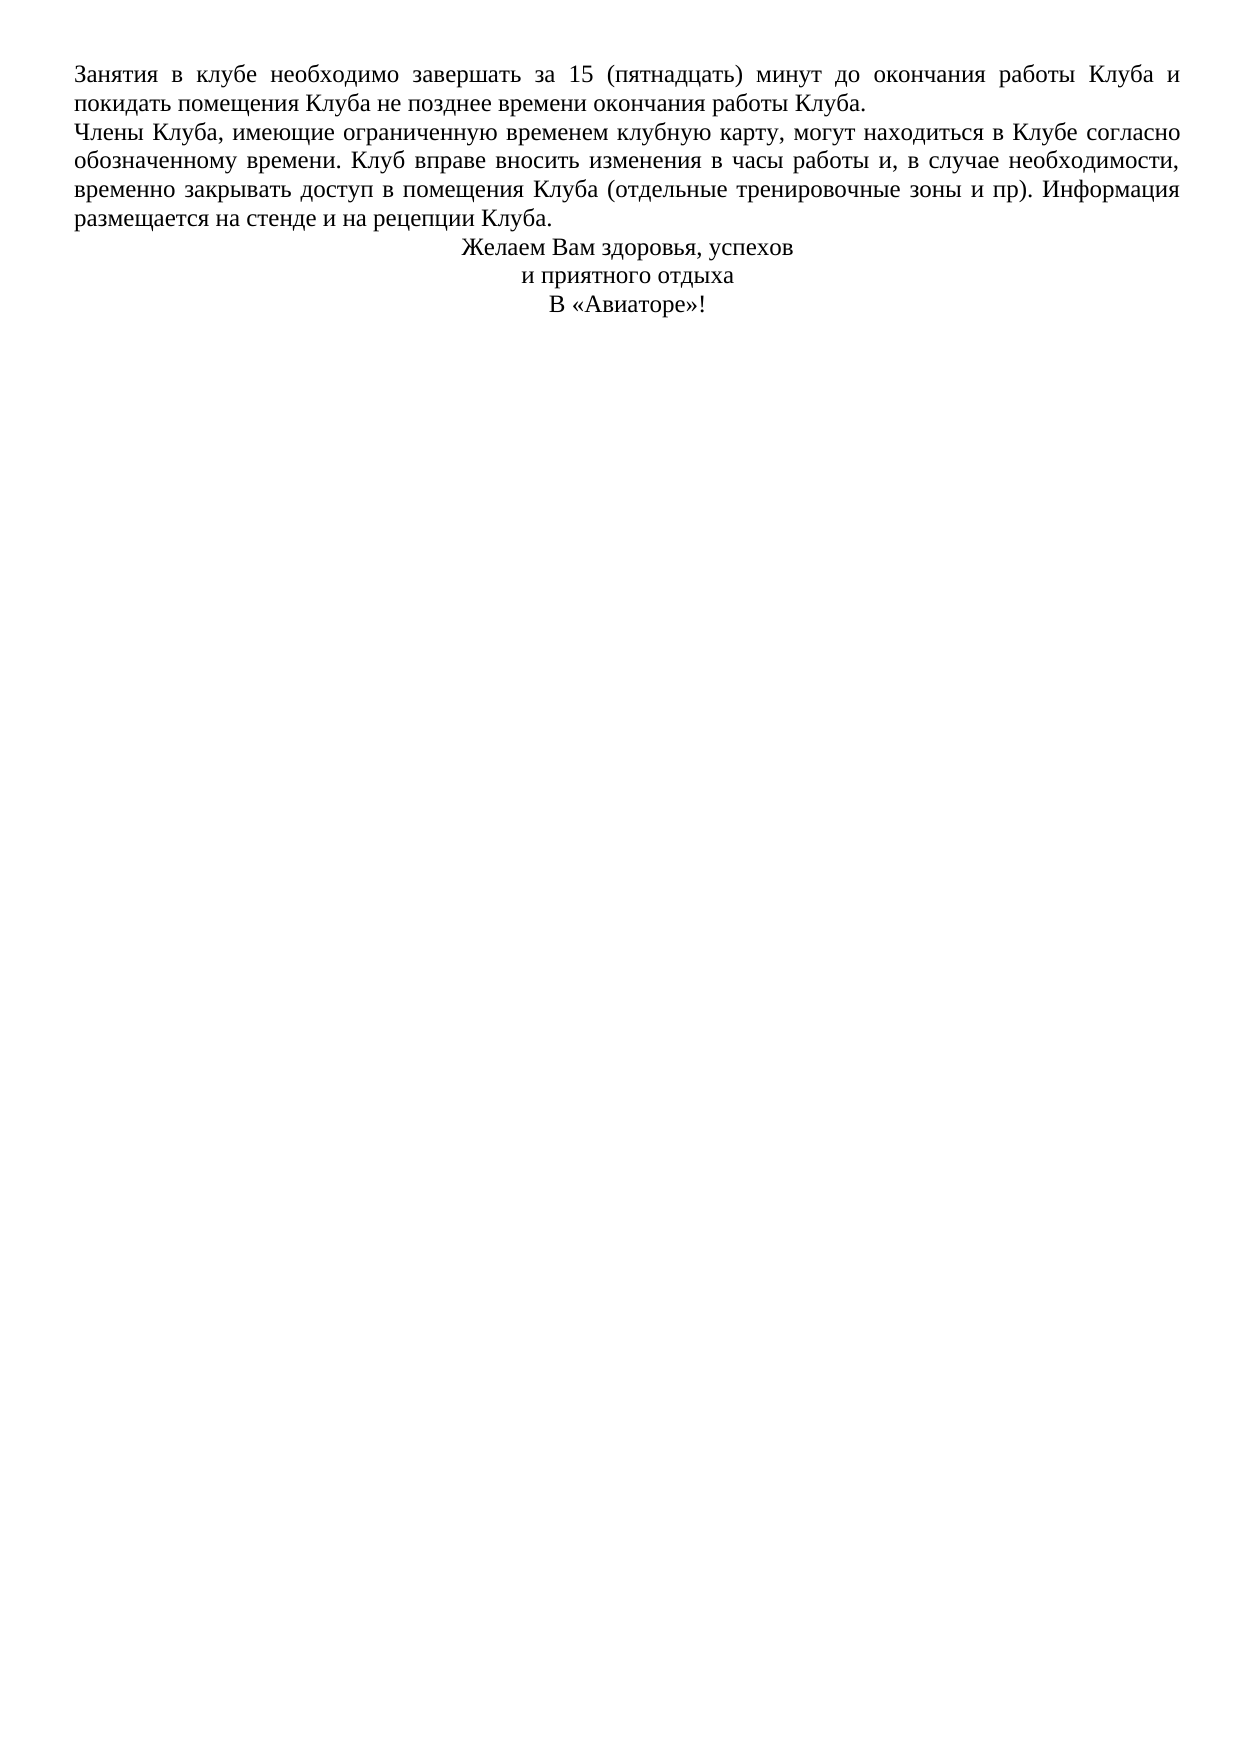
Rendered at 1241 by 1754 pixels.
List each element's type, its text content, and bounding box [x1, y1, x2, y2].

text Занятия в клубе необходимо завершать за 15 (пятнадцать) минут до окончания работы Клуба и покидать помещения Клуба не позднее времени окончания работы Клуба. [74, 59, 1181, 117]
text В «Авиаторе»! [74, 289, 1181, 318]
text Желаем Вам здоровья, успехов [74, 232, 1181, 260]
text и приятного отдыха [74, 260, 1181, 289]
text Члены Клуба, имеющие ограниченную временем клубную карту, могут находиться в Клубе согласно обозначенному времени. Клуб вправе вносить изменения в часы работы и, в случае необходимости, временно закрывать доступ в помещения Клуба (отдельные тренировочные зоны и пр). Информация размещается на стенде и на рецепции Клуба. [74, 117, 1181, 232]
